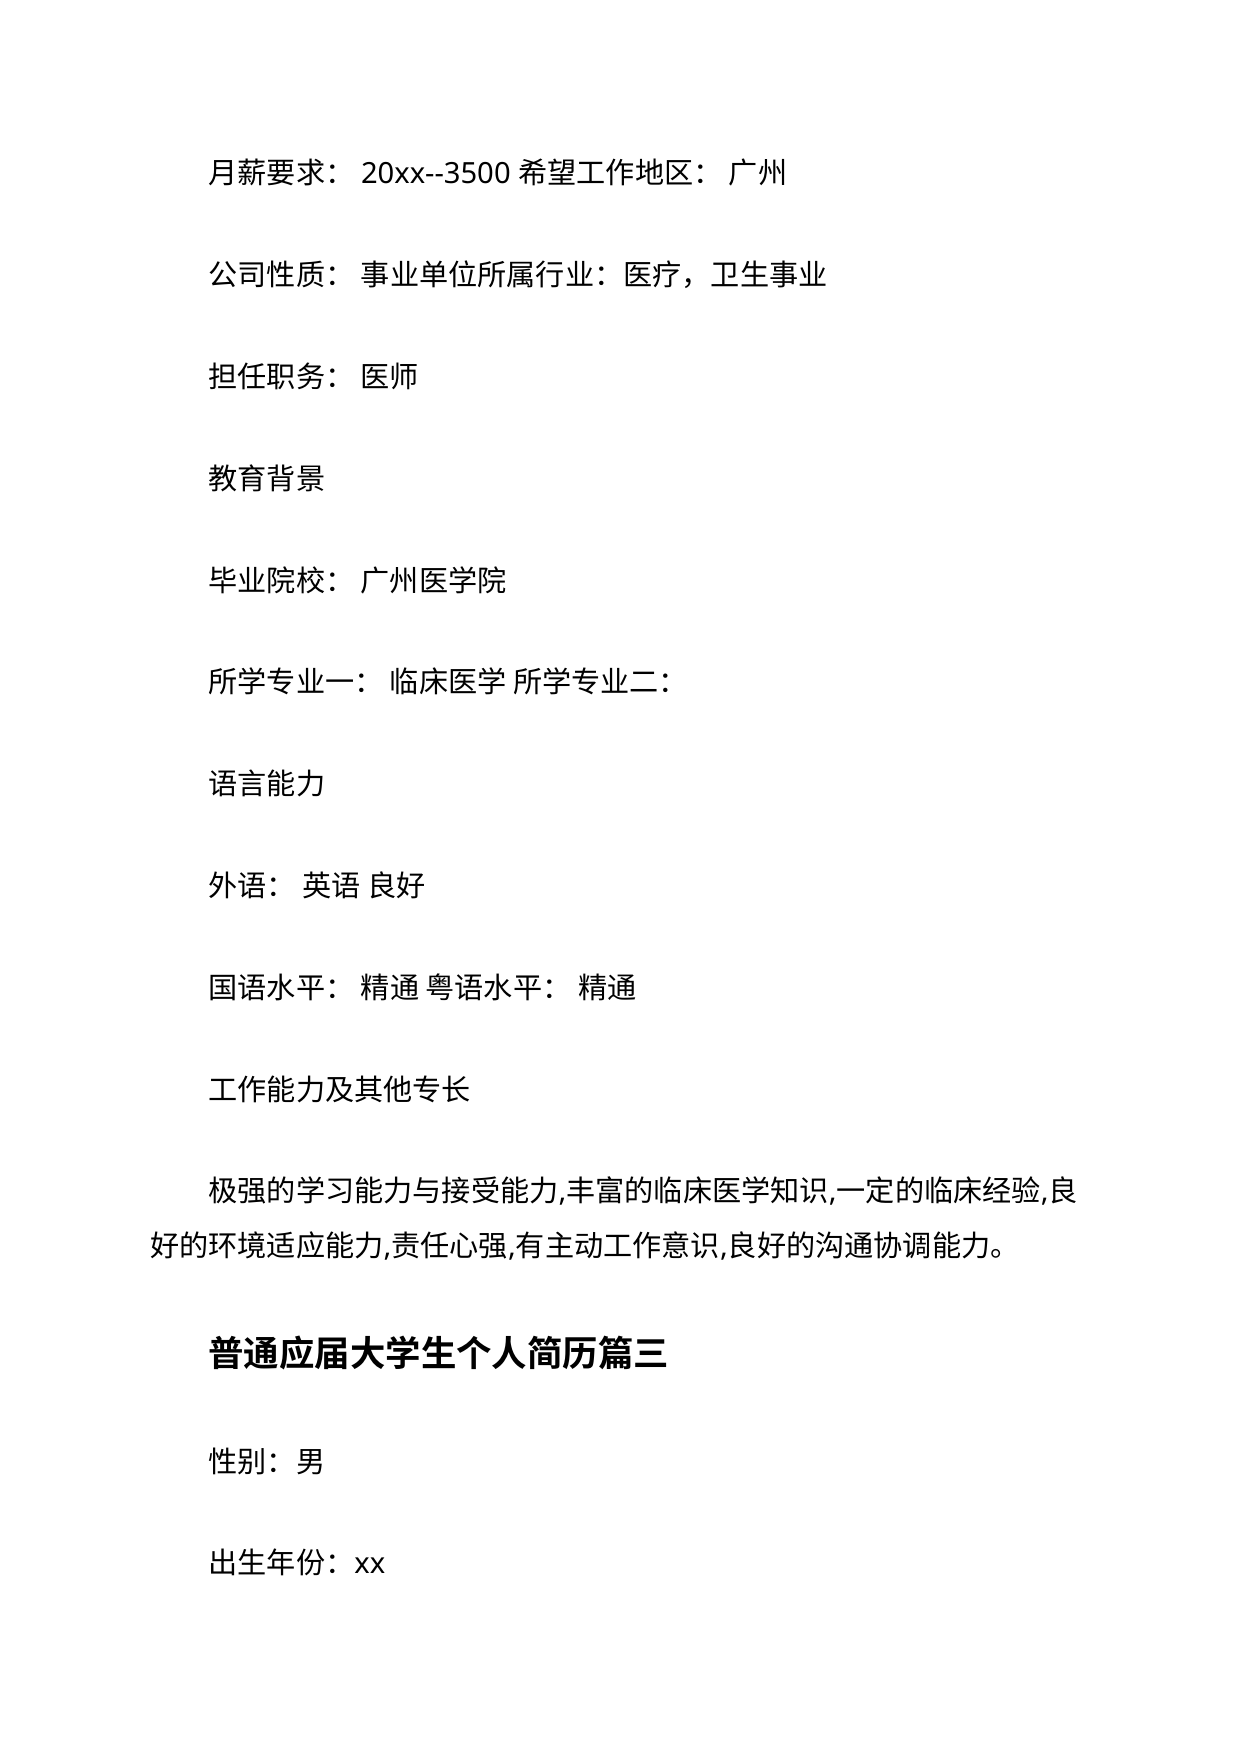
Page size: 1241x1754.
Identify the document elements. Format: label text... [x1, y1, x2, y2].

text 教育背景 [150, 456, 1090, 498]
text 外语： 英语 良好 [150, 863, 1090, 905]
text 担任职务： 医师 [150, 354, 1090, 396]
text 所学专业一： 临床医学 所学专业二： [150, 659, 1090, 701]
text 普通应届大学生个人简历篇三 [150, 1325, 1090, 1376]
text 语言能力 [150, 761, 1090, 803]
text 国语水平： 精通 粤语水平： 精通 [150, 964, 1090, 1007]
text 出生年份：xx [150, 1540, 1090, 1582]
text 极强的学习能力与接受能力,丰富的临床医学知识,一定的临床经验,良好的环境适应能力,责任心强,有主动工作意识,良好的沟通协调能力。 [150, 1168, 1090, 1265]
text 月薪要求： 20xx--3500 希望工作地区： 广州 [150, 150, 1090, 192]
text 公司性质： 事业单位所属行业：医疗，卫生事业 [150, 252, 1090, 294]
text 性别：男 [150, 1438, 1090, 1481]
text 工作能力及其他专长 [150, 1066, 1090, 1108]
text 毕业院校： 广州医学院 [150, 557, 1090, 599]
